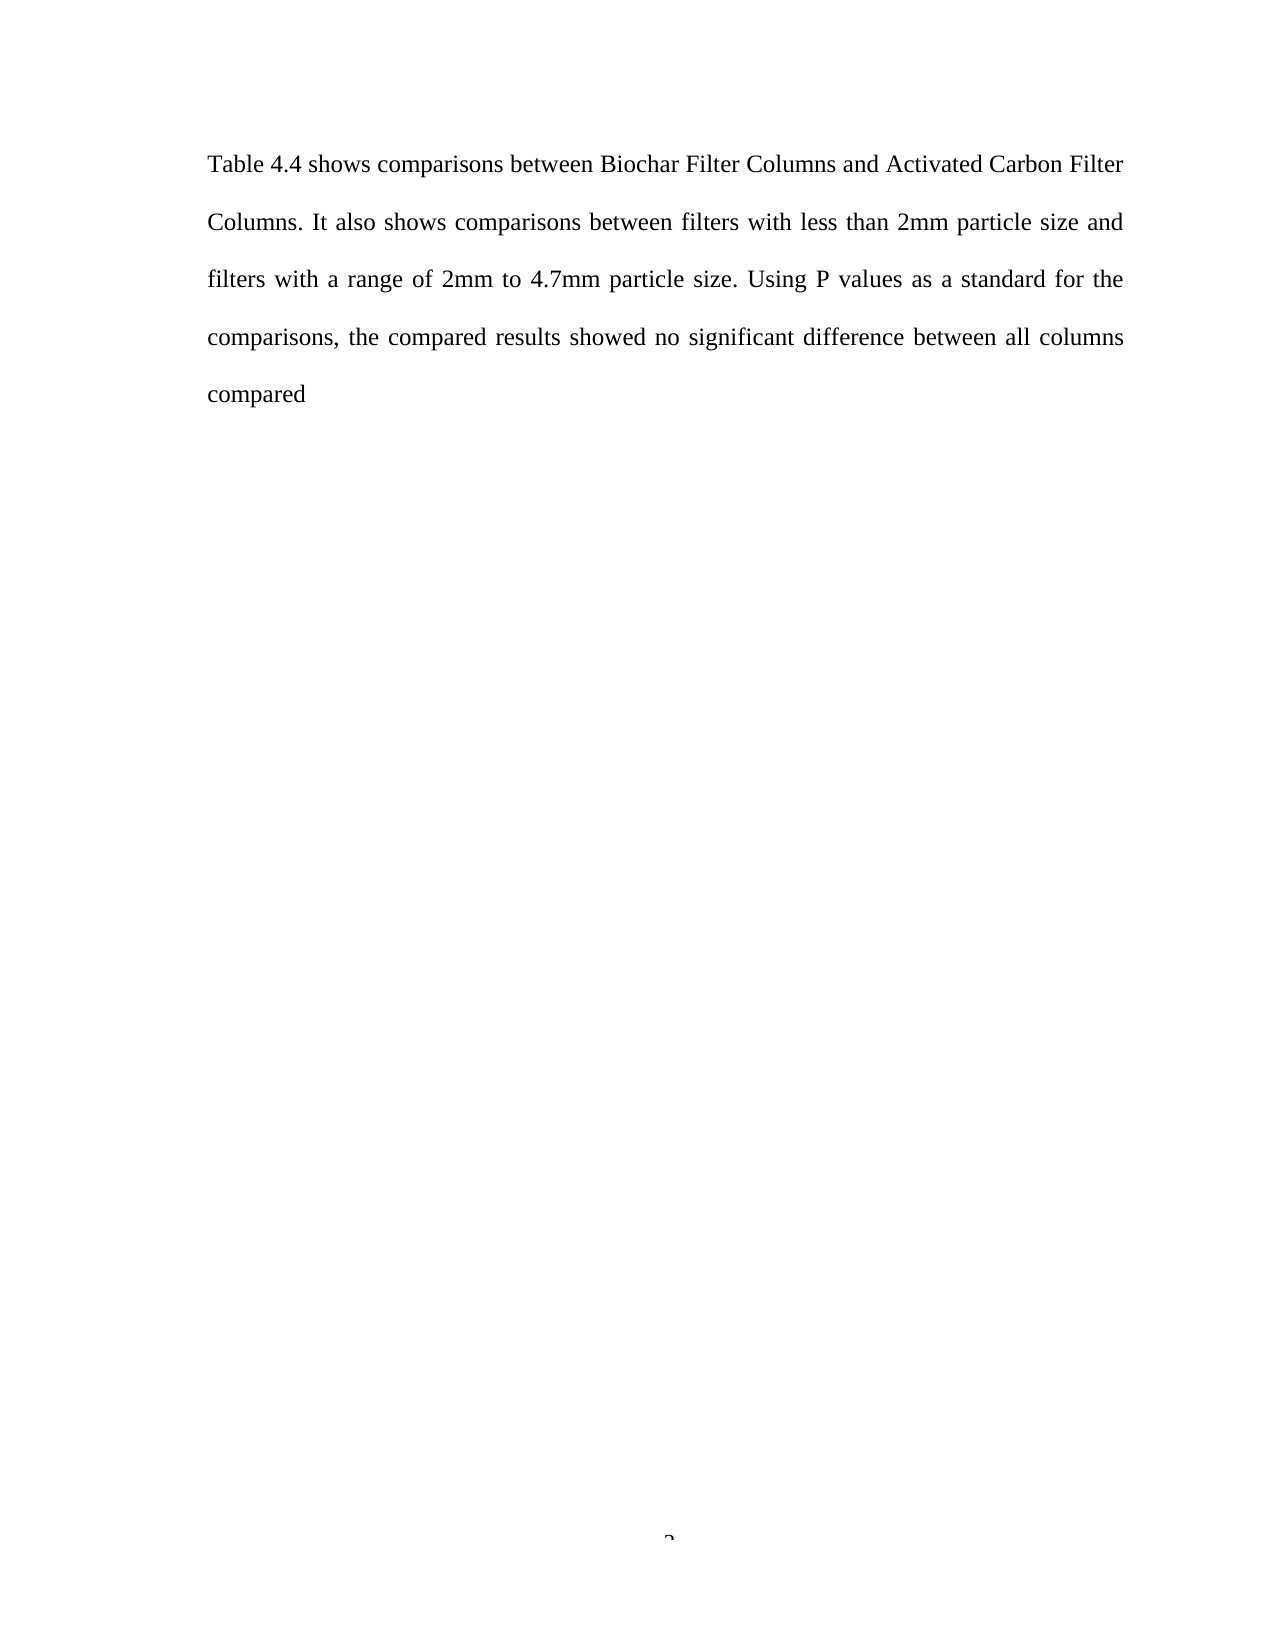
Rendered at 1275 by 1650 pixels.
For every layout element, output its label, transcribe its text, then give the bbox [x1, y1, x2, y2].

text Table 4.4 shows comparisons between Biochar Filter Columns and Activated Carbon Filter Columns. It also shows comparisons between filters with less than 2mm particle size and filters with a range of 2mm to 4.7mm particle size. Using P values as a standard for the comparisons, the compared results showed no significant difference between all columns compared [207, 149, 1125, 408]
